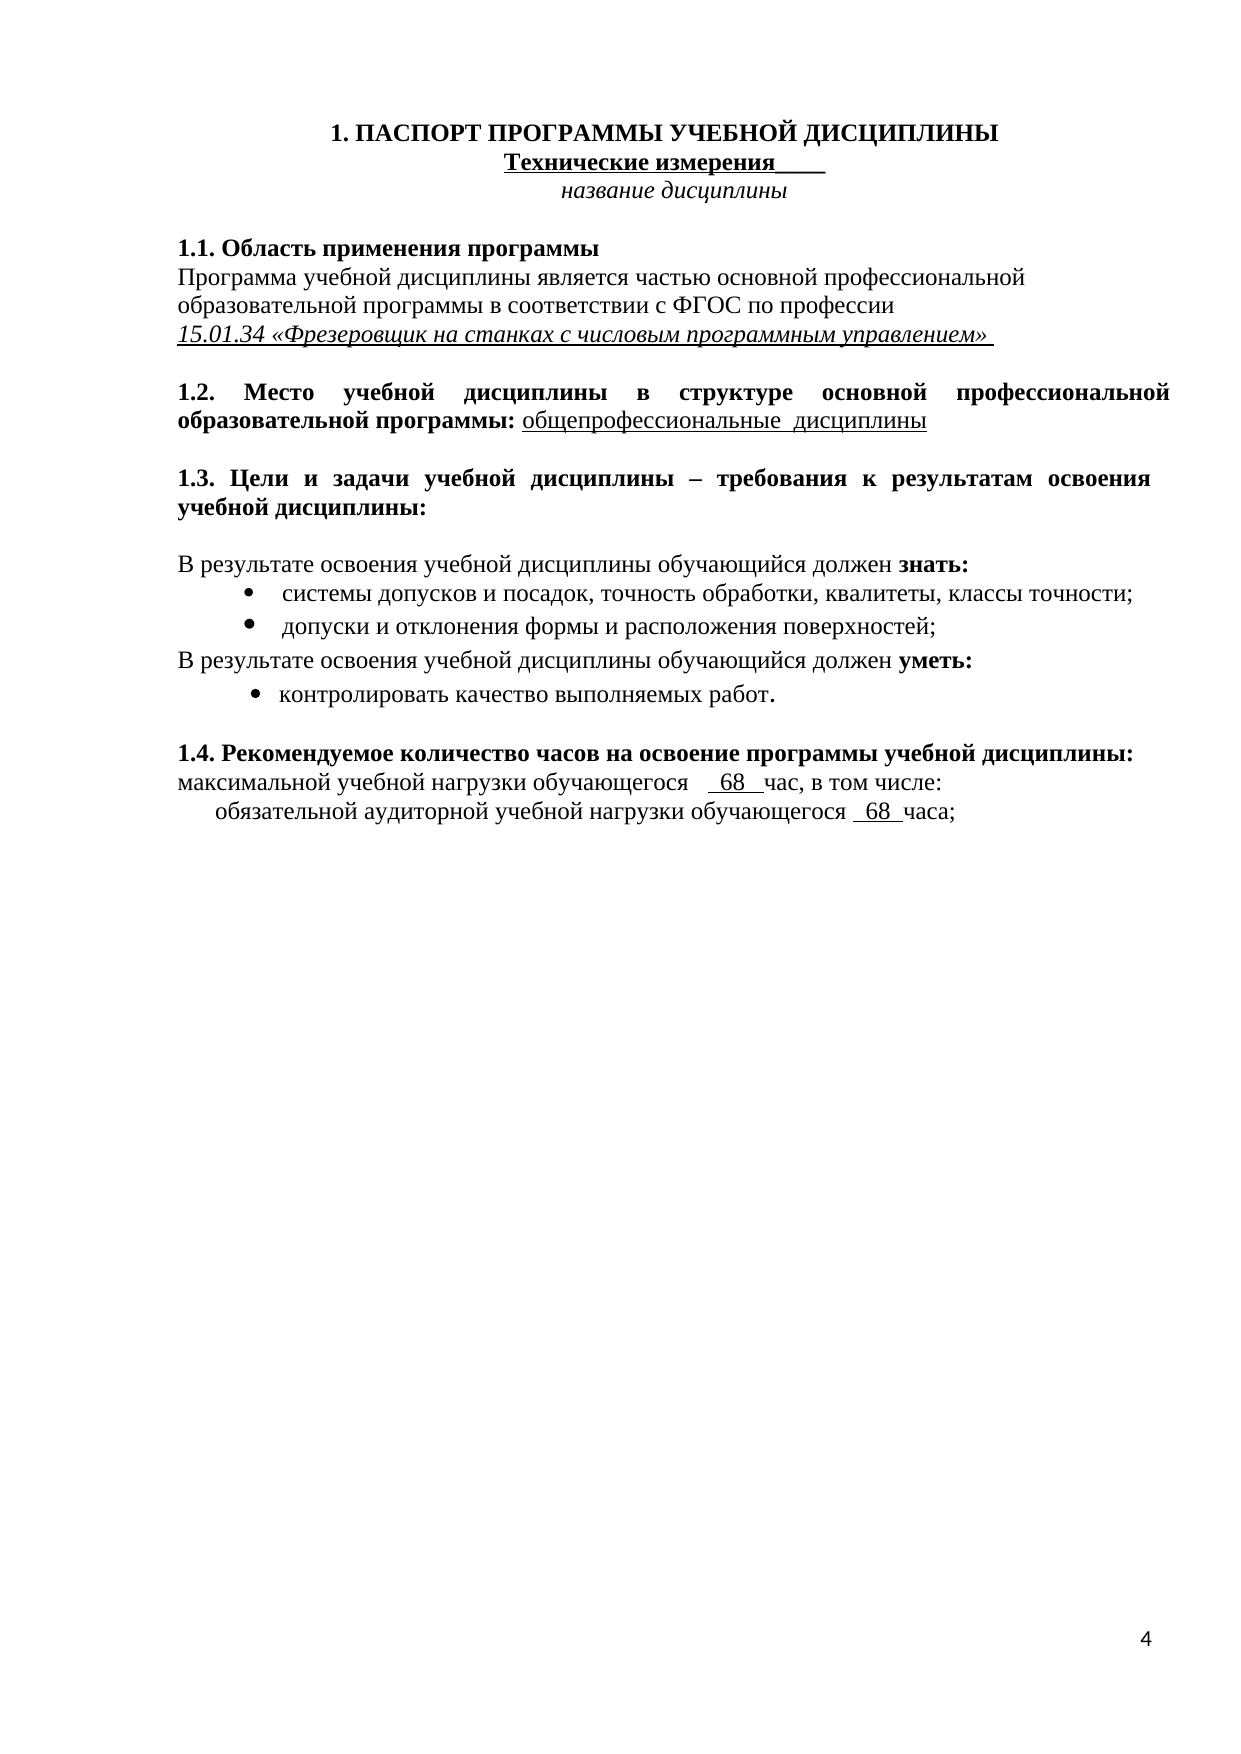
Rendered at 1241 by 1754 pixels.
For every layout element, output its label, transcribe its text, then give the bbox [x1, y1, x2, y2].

text Программа учебной дисциплины является частью основной профессиональной образовательной программы в соответствии с ФГОС по профессии [177, 262, 1152, 319]
text В результате освоения учебной дисциплины обучающийся должен знать: [177, 549, 1152, 578]
text Технические измерения____ [177, 147, 1152, 176]
list допуски и отклонения формы и расположения поверхностей; [244, 611, 1152, 641]
text 1.1. Область применения программы [177, 233, 1171, 262]
text 1.3. Цели и задачи учебной дисциплины – требования к результатам освоения учебной дисциплины: [177, 463, 1152, 521]
text 1. паспорт ПРОГРАММЫ УЧЕБНОЙ ДИСЦИПЛИНЫ [177, 118, 1152, 147]
list В результате освоения учебной дисциплины обучающийся должен уметь: [177, 645, 1152, 674]
text обязательной аудиторной учебной нагрузки обучающегося 68 часа; [215, 796, 1152, 824]
list системы допусков и посадок, точность обработки, квалитеты, классы точности; [244, 578, 1152, 607]
text 15.01.34 «Фрезеровщик на станках с числовым программным управлением» [177, 319, 1152, 348]
text название дисциплины [177, 176, 1171, 204]
text 1.2. Место учебной дисциплины в структуре основной профессиональной образовательной программы: общепрофессиональные дисциплины [177, 377, 1171, 434]
text максимальной учебной нагрузки обучающегося 68 час, в том числе: [177, 767, 1152, 796]
text 1.4. Рекомендуемое количество часов на освоение программы учебной дисциплины: [177, 738, 1152, 767]
list контролировать качество выполняемых работ. [251, 674, 1152, 709]
